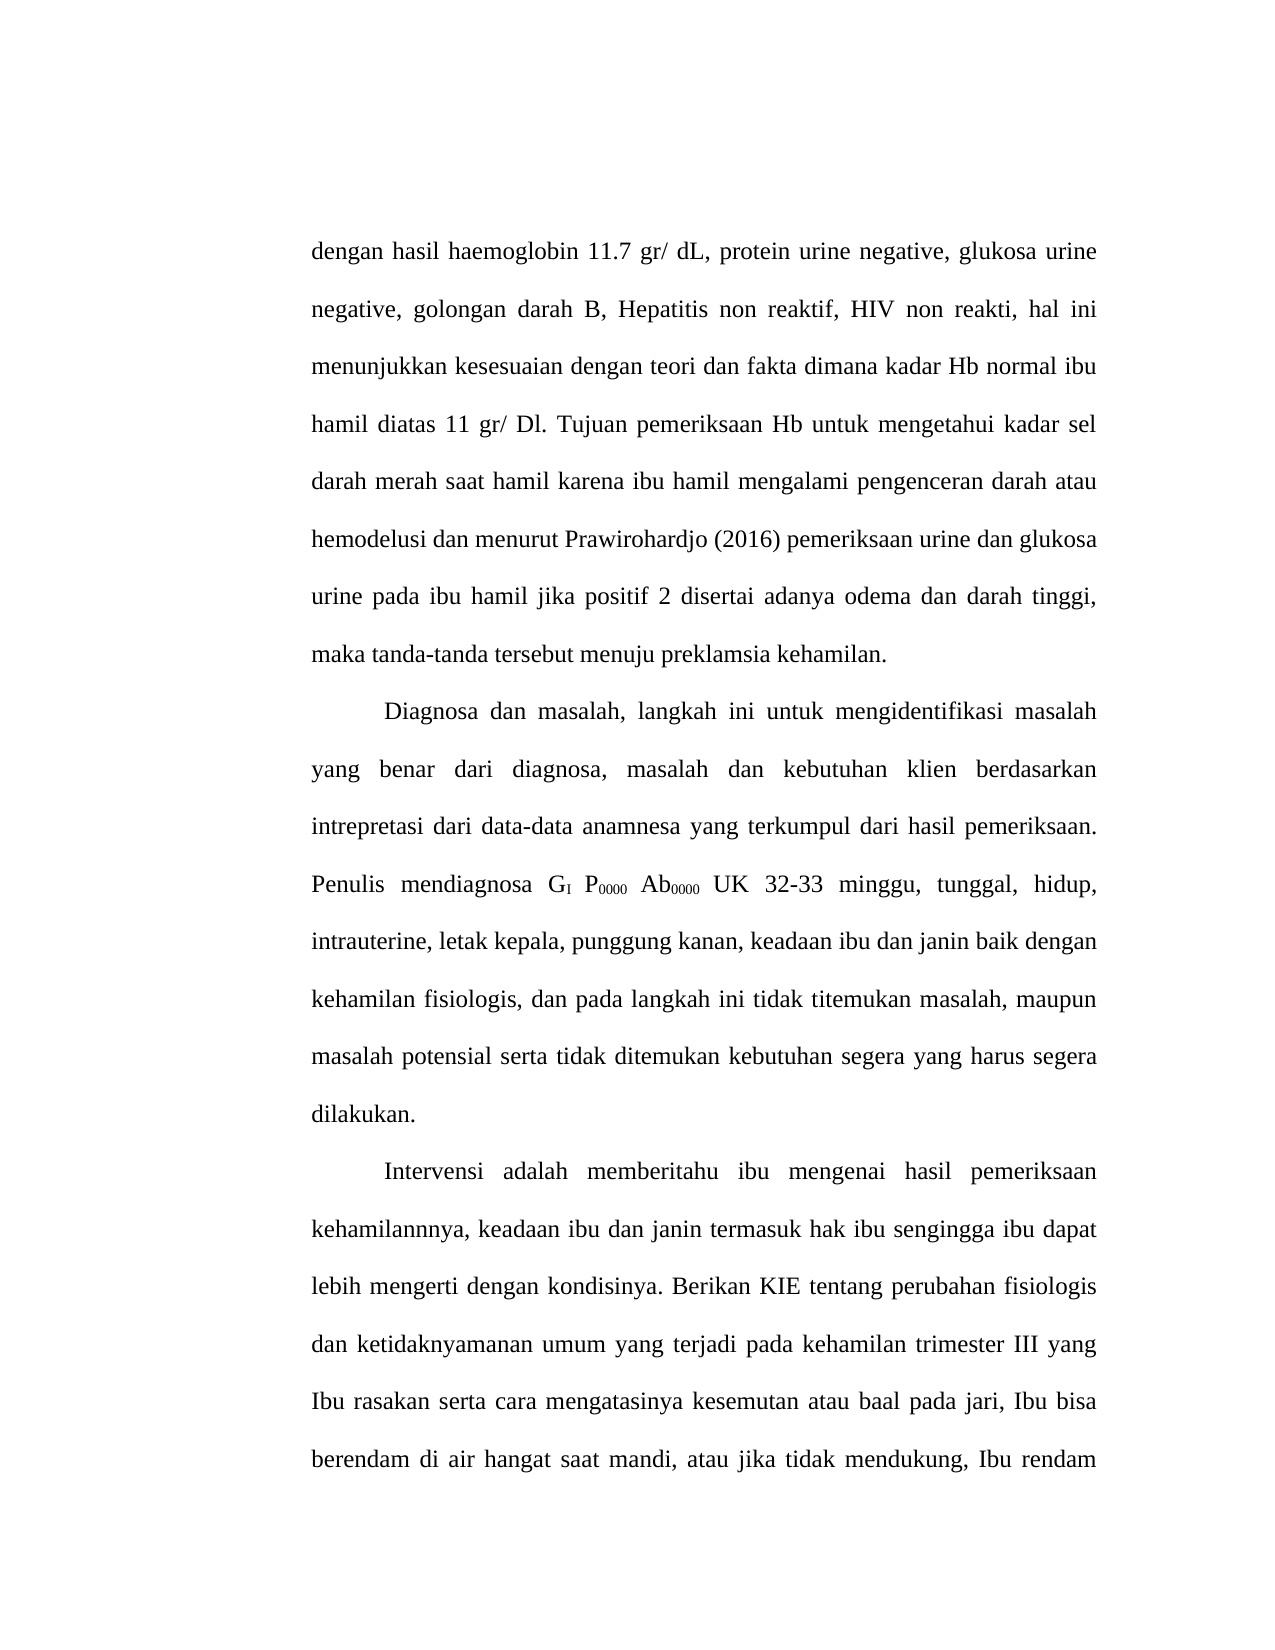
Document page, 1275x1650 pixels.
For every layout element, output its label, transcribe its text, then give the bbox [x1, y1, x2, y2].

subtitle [311, 1156, 1098, 1472]
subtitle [311, 236, 1098, 667]
subtitle Diagnosa dan masalah, langkah ini untuk mengidentifikasi masalah yang benar dari diagnosa, masalah dan kebutuhan klien berdasarkan intrepretasi dari data-data anamnesa yang terkumpul dari hasil pemeriksaan. Penulis mendiagnosa GI P0000 Ab0000 UK 32-33 minggu, tunggal, hidup, intrauterine, letak kepala, punggung kanan, keadaan ibu dan janin baik dengan kehamilan fisiologis, dan pada langkah ini tidak titemukan masalah, maupun masalah potensial serta tidak ditemukan kebutuhan segera yang harus segera dilakukan. [311, 696, 1098, 1127]
